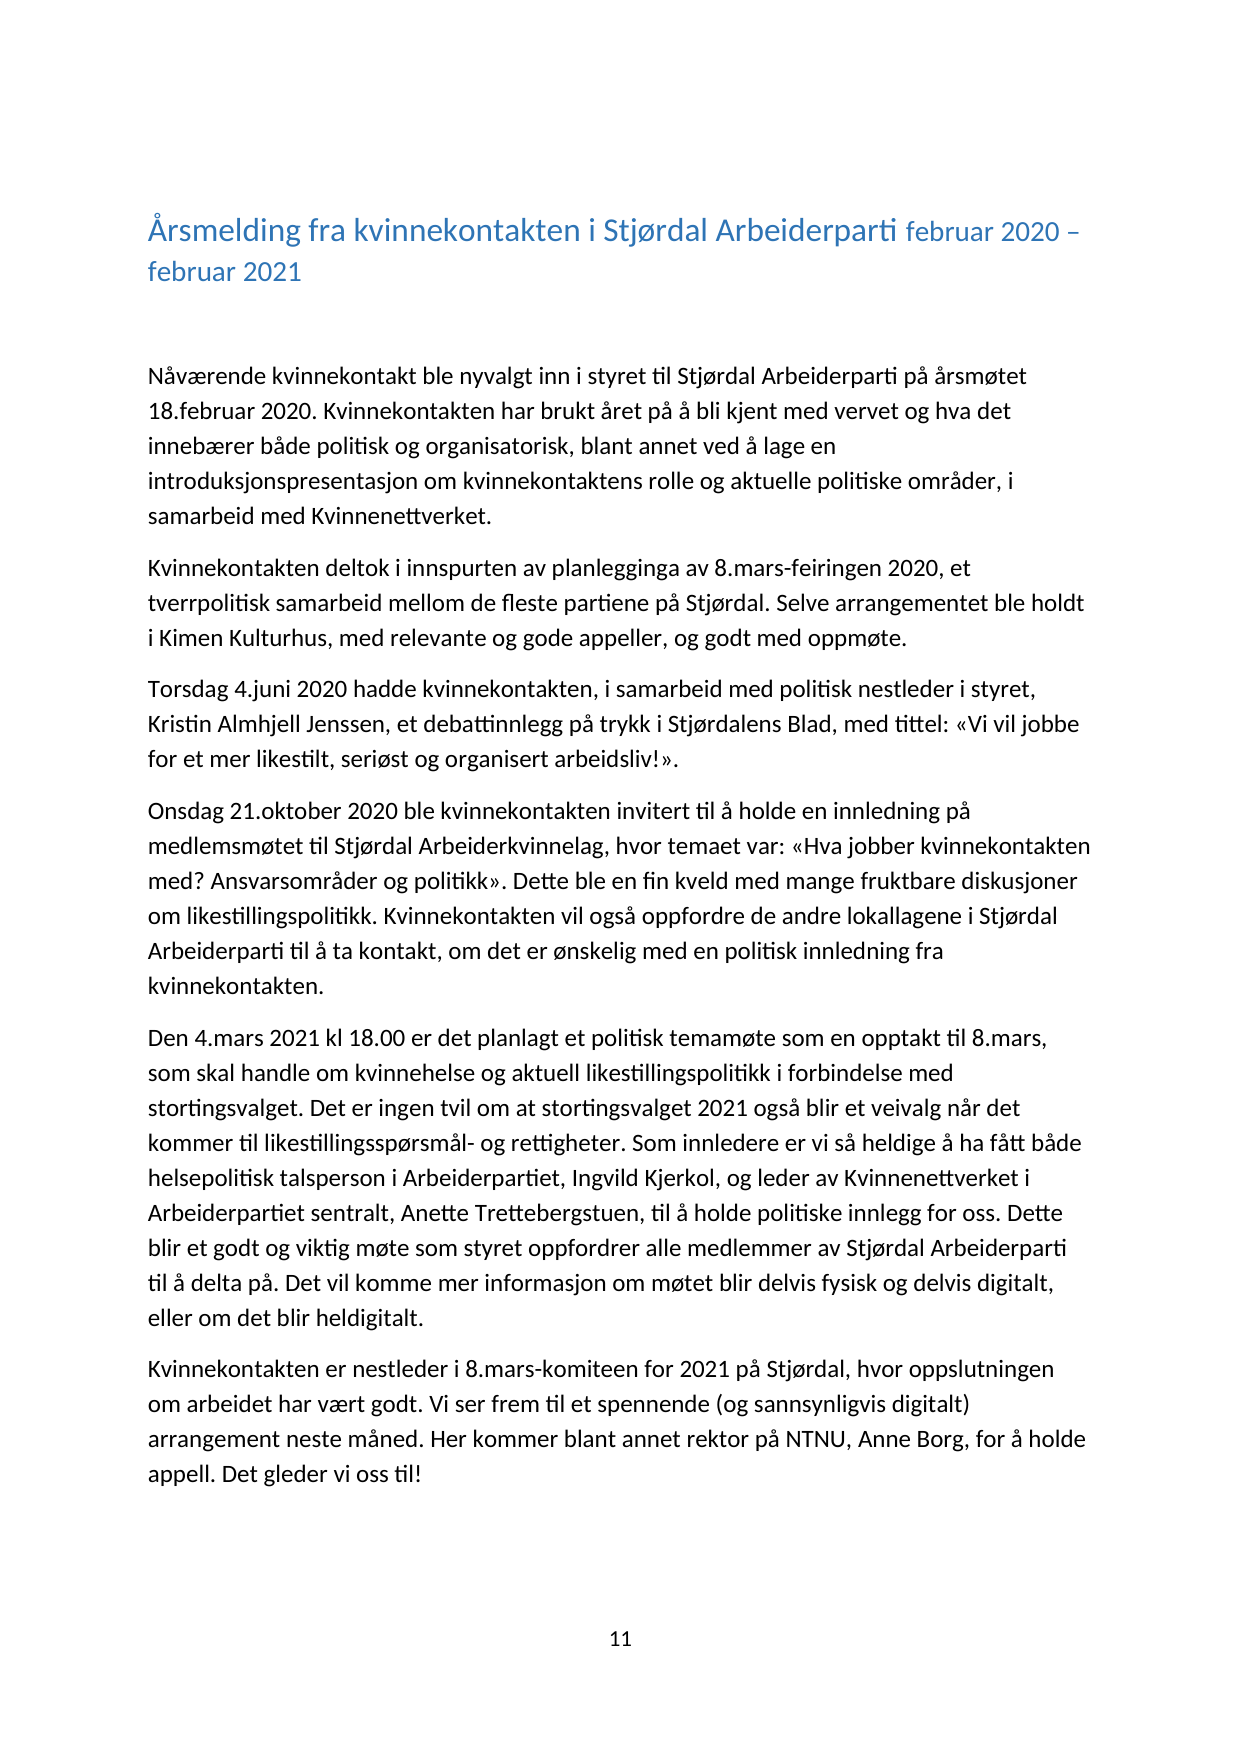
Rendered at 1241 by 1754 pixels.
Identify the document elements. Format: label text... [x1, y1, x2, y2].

text Kvinnekontakten deltok i innspurten av planlegginga av 8.mars-feiringen 2020, et tverrpolitisk samarbeid mellom de fleste partiene på Stjørdal. Selve arrangementet ble holdt i Kimen Kulturhus, med relevante og gode appeller, og godt med oppmøte. [148, 552, 1093, 652]
text Onsdag 21.oktober 2020 ble kvinnekontakten invitert til å holde en innledning på medlemsmøtet til Stjørdal Arbeiderkvinnelag, hvor temaet var: «Hva jobber kvinnekontakten med? Ansvarsområder og politikk». Dette ble en fin kveld med mange fruktbare diskusjoner om likestillingspolitikk. Kvinnekontakten vil også oppfordre de andre lokallagene i Stjørdal Arbeiderparti til å ta kontakt, om det er ønskelig med en politisk innledning fra kvinnekontakten. [148, 795, 1093, 1001]
text Nåværende kvinnekontakt ble nyvalgt inn i styret til Stjørdal Arbeiderparti på årsmøtet 18.februar 2020. Kvinnekontakten har brukt året på å bli kjent med vervet og hva det innebærer både politisk og organisatorisk, blant annet ved å lage en introduksjonspresentasjon om kvinnekontaktens rolle og aktuelle politiske områder, i samarbeid med Kvinnenettverket. [148, 360, 1093, 531]
text Torsdag 4.juni 2020 hadde kvinnekontakten, i samarbeid med politisk nestleder i styret, Kristin Almhjell Jenssen, et debattinnlegg på trykk i Stjørdalens Blad, med tittel: «Vi vil jobbe for et mer likestilt, seriøst og organisert arbeidsliv!». [148, 674, 1093, 774]
subtitle Årsmelding fra kvinnekontakten i Stjørdal Arbeiderparti februar 2020 – februar 2021 [148, 173, 1093, 288]
text Den 4.mars 2021 kl 18.00 er det planlagt et politisk temamøte som en opptakt til 8.mars, som skal handle om kvinnehelse og aktuell likestillingspolitikk i forbindelse med stortingsvalget. Det er ingen tvil om at stortingsvalget 2021 også blir et veivalg når det kommer til likestillingsspørsmål- og rettigheter. Som innledere er vi så heldige å ha fått både helsepolitisk talsperson i Arbeiderpartiet, Ingvild Kjerkol, og leder av Kvinnenettverket i Arbeiderpartiet sentralt, Anette Trettebergstuen, til å holde politiske innlegg for oss. Dette blir et godt og viktig møte som styret oppfordrer alle medlemmer av Stjørdal Arbeiderparti til å delta på. Det vil komme mer informasjon om møtet blir delvis fysisk og delvis digitalt, eller om det blir heldigitalt. [148, 1022, 1093, 1332]
text Kvinnekontakten er nestleder i 8.mars-komiteen for 2021 på Stjørdal, hvor oppslutningen om arbeidet har vært godt. Vi ser frem til et spennende (og sannsynligvis digitalt) arrangement neste måned. Her kommer blant annet rektor på NTNU, Anne Borg, for å holde appell. Det gleder vi oss til! [148, 1354, 1093, 1489]
